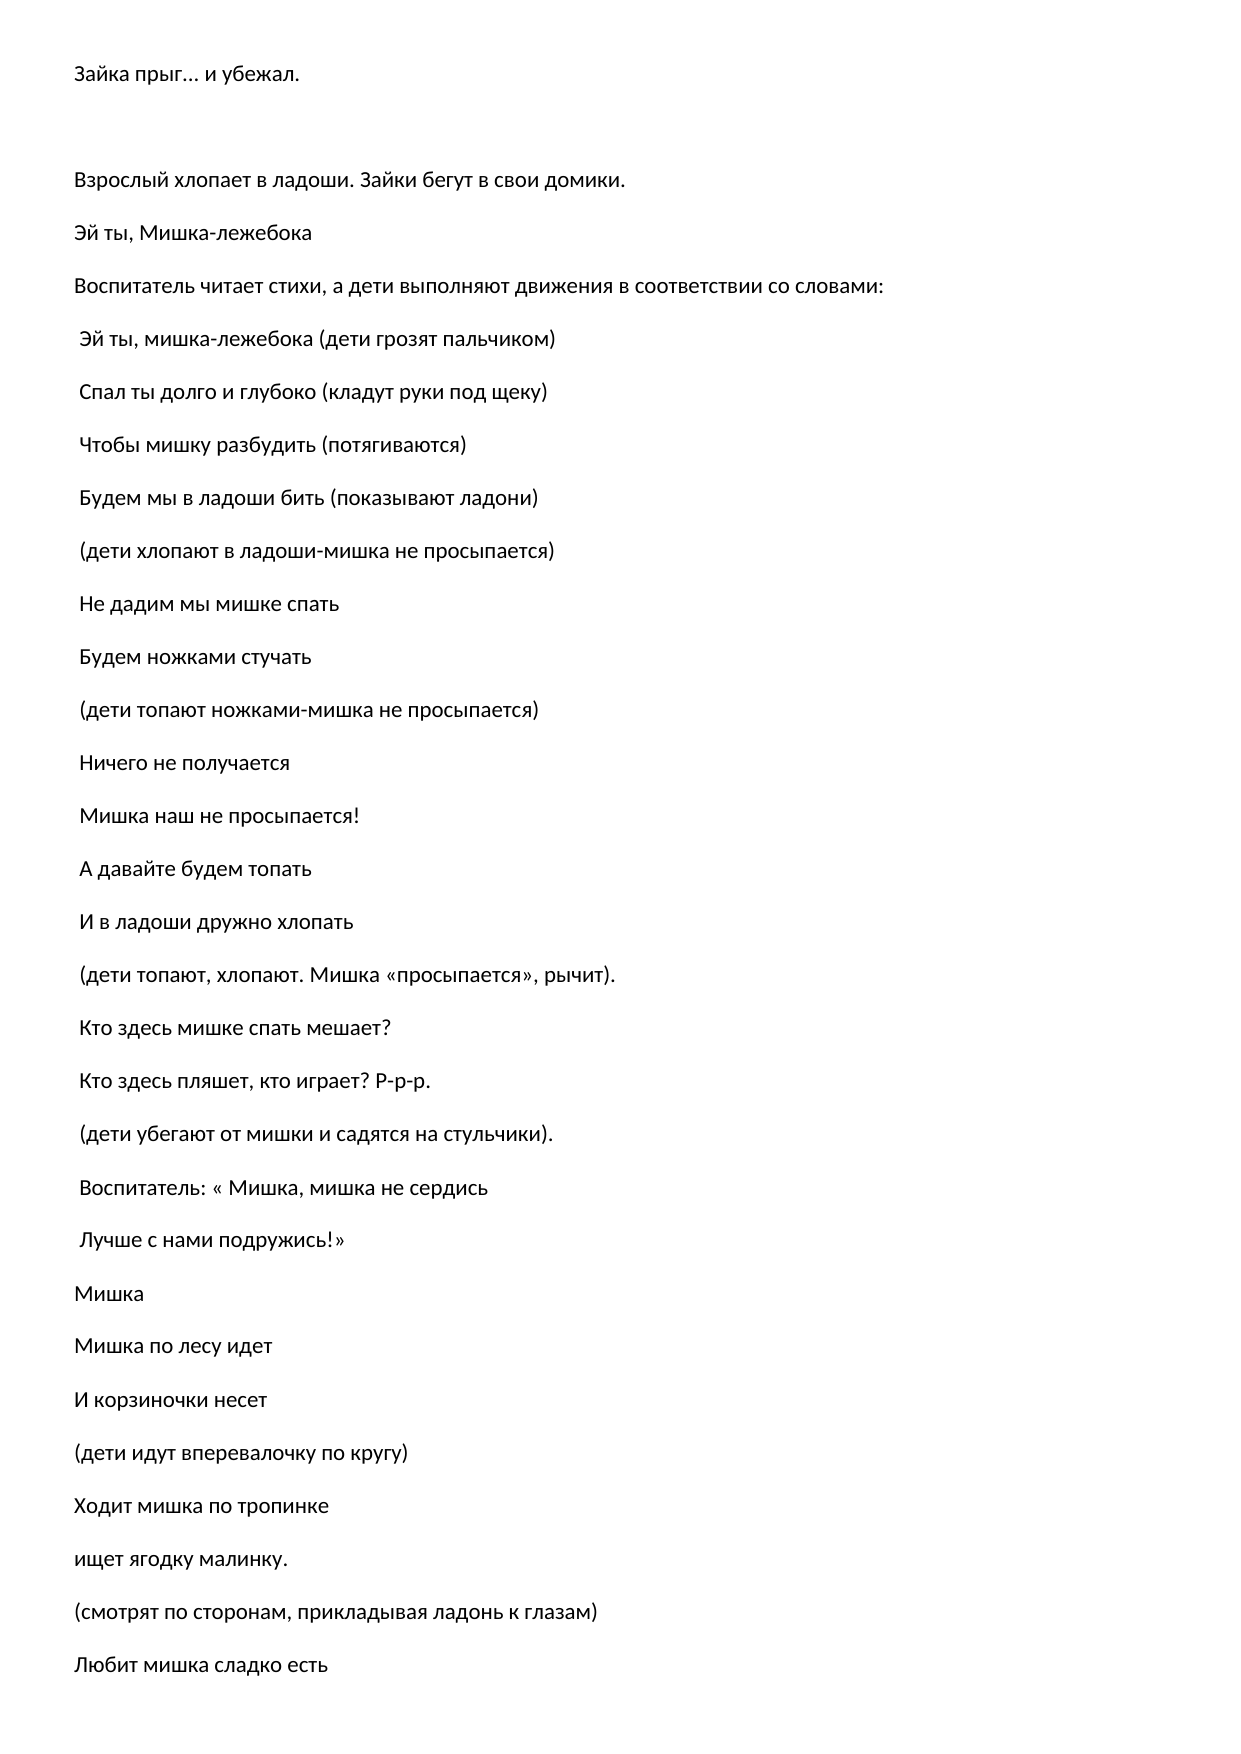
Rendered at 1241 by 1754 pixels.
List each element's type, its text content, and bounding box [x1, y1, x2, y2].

text Будем мы в ладоши бить (показывают ладони) [74, 483, 1196, 511]
text И корзиночки несет [74, 1385, 1196, 1413]
text Мишка по лесу идет [74, 1332, 1196, 1360]
text (смотрят по сторонам, прикладывая ладонь к глазам) [74, 1597, 1196, 1625]
text Воспитатель: « Мишка, мишка не сердись [74, 1173, 1196, 1201]
text Зайка прыг... и убежал. [74, 59, 1196, 87]
text А давайте будем топать [74, 854, 1196, 882]
text Эй ты, мишка-лежебока (дети грозят пальчиком) [74, 324, 1196, 352]
text Эй ты, Мишка-лежебока [74, 218, 1196, 246]
text Взрослый хлопает в ладоши. Зайки бегут в свои домики. [74, 165, 1196, 193]
text (дети идут вперевалочку по кругу) [74, 1438, 1196, 1466]
text (дети топают, хлопают. Мишка «просыпается», рычит). [74, 961, 1196, 988]
text Мишка [74, 1279, 1196, 1307]
text Ничего не получается [74, 748, 1196, 776]
text Не дадим мы мишке спать [74, 589, 1196, 617]
text Мишка наш не просыпается! [74, 801, 1196, 829]
text ищет ягодку малинку. [74, 1544, 1196, 1572]
text Будем ножками стучать [74, 642, 1196, 670]
text И в ладоши дружно хлопать [74, 907, 1196, 936]
text Лучше с нами подружись!» [74, 1226, 1196, 1254]
text Спал ты долго и глубоко (кладут руки под щеку) [74, 377, 1196, 405]
text Любит мишка сладко есть [74, 1650, 1196, 1678]
text (дети убегают от мишки и садятся на стульчики). [74, 1119, 1196, 1148]
text Ходит мишка по тропинке [74, 1491, 1196, 1519]
text Чтобы мишку разбудить (потягиваются) [74, 430, 1196, 458]
text Кто здесь мишке спать мешает? [74, 1013, 1196, 1042]
text (дети хлопают в ладоши-мишка не просыпается) [74, 536, 1196, 564]
text Кто здесь пляшет, кто играет? Р-р-р. [74, 1067, 1196, 1094]
text Воспитатель читает стихи, а дети выполняют движения в соответствии со словами: [74, 271, 1196, 299]
text (дети топают ножками-мишка не просыпается) [74, 695, 1196, 723]
